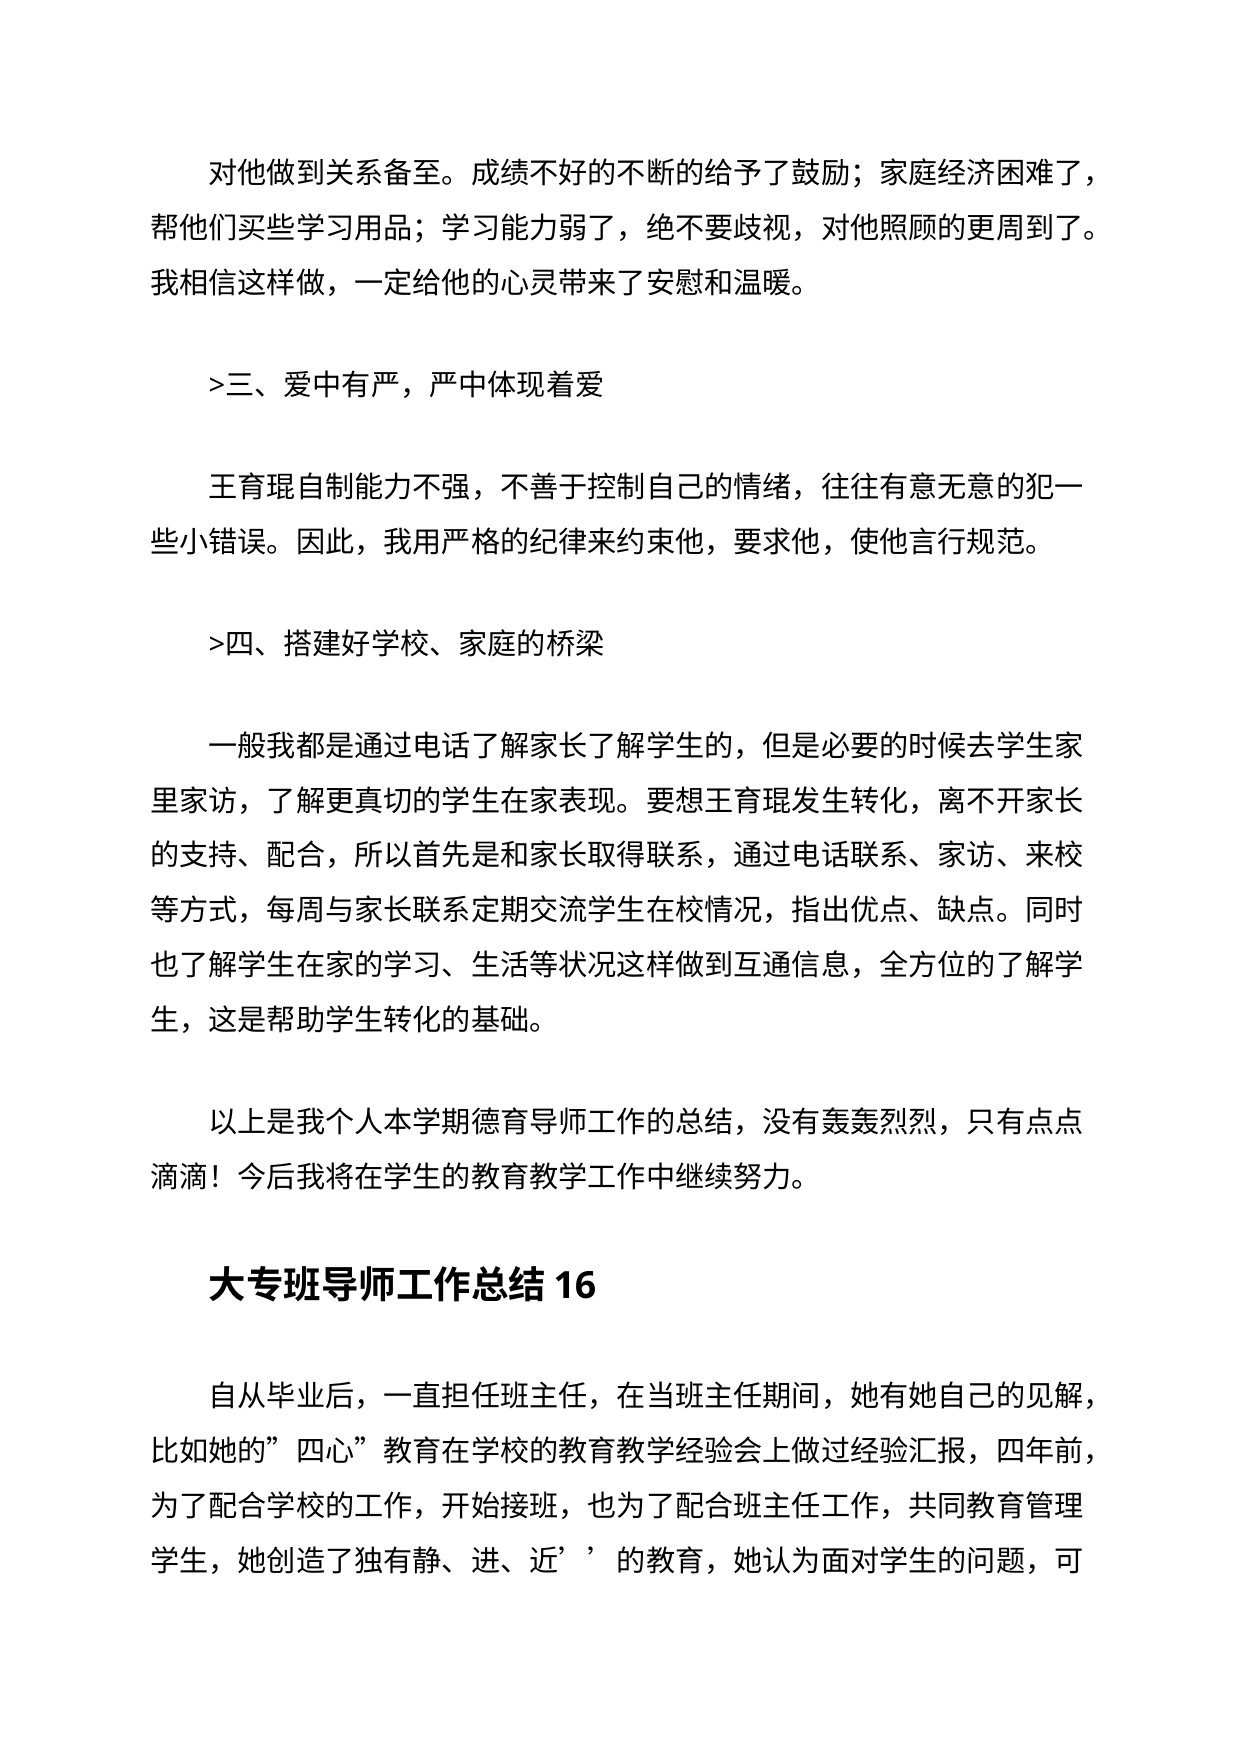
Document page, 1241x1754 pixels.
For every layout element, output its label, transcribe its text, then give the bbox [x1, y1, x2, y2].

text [150, 1373, 1090, 1580]
text >四、搭建好学校、家庭的桥梁 [150, 620, 1090, 663]
text >三、爱中有严，严中体现着爱 [150, 362, 1090, 404]
text 大专班导师工作总结16 [150, 1255, 1090, 1309]
text 对他做到关系备至。成绩不好的不断的给予了鼓励；家庭经济困难了，帮他们买些学习用品；学习能力弱了，绝不要歧视，对他照顾的更周到了。我相信这样做，一定给他的心灵带来了安慰和温暖。 [150, 150, 1090, 302]
text 以上是我个人本学期德育导师工作的总结，没有轰轰烈烈，只有点点滴滴！今后我将在学生的教育教学工作中继续努力。 [150, 1098, 1090, 1196]
text 一般我都是通过电话了解家长了解学生的，但是必要的时候去学生家里家访，了解更真切的学生在家表现。要想王育琨发生转化，离不开家长的支持、配合，所以首先是和家长取得联系，通过电话联系、家访、来校等方式，每周与家长联系定期交流学生在校情况，指出优点、缺点。同时也了解学生在家的学习、生活等状况这样做到互通信息，全方位的了解学生，这是帮助学生转化的基础。 [150, 722, 1090, 1039]
text 王育琨自制能力不强，不善于控制自己的情绪，往往有意无意的犯一些小错误。因此，我用严格的纪律来约束他，要求他，使他言行规范。 [150, 463, 1090, 561]
